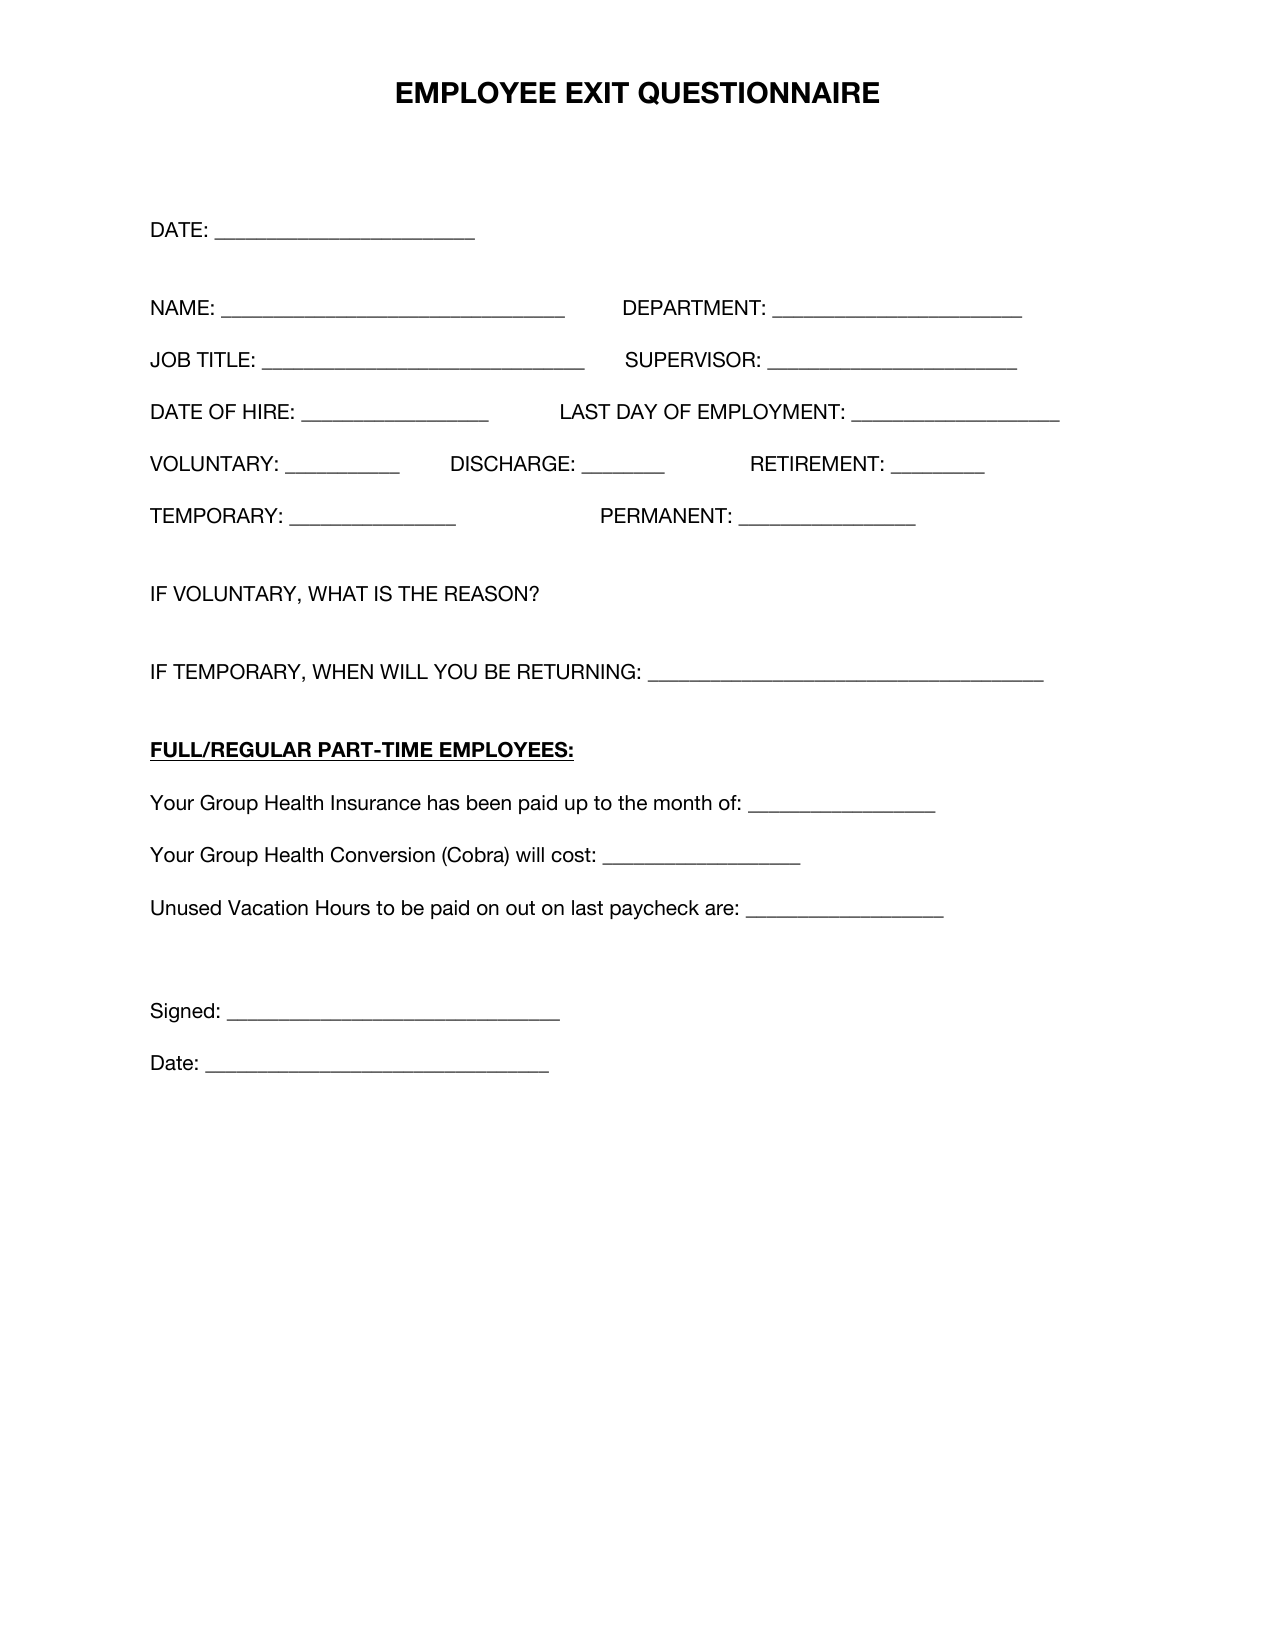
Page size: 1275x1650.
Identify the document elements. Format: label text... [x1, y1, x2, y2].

text Signed: ________________________________ [150, 998, 1125, 1024]
text VOLUNTARY: ___________ DISCHARGE: ________ RETIREMENT: _________ [150, 451, 1125, 477]
text JOB TITLE: _______________________________ SUPERVISOR: ________________________ [150, 347, 1125, 373]
text IF VOLUNTARY, WHAT IS THE REASON? [150, 581, 1125, 607]
text Your Group Health Conversion (Cobra) will cost: ___________________ [150, 842, 1125, 868]
text NAME: _________________________________ DEPARTMENT: ________________________ [150, 295, 1125, 321]
text DATE: _________________________ [150, 217, 1125, 243]
text EMPLOYEE EXIT QUESTIONNAIRE [150, 75, 1125, 112]
text Date: _________________________________ [150, 1050, 1125, 1076]
text DATE OF HIRE: __________________ LAST DAY OF EMPLOYMENT: ____________________ [150, 399, 1125, 425]
text Unused Vacation Hours to be paid on out on last paycheck are: ___________________ [150, 894, 1125, 921]
text Your Group Health Insurance has been paid up to the month of: __________________ [150, 789, 1125, 816]
text FULL/REGULAR PART-TIME EMPLOYEES: [150, 738, 1125, 764]
text IF TEMPORARY, WHEN WILL YOU BE RETURNING: ______________________________________ [150, 659, 1125, 686]
text TEMPORARY: ________________ PERMANENT: _________________ [150, 503, 1125, 529]
